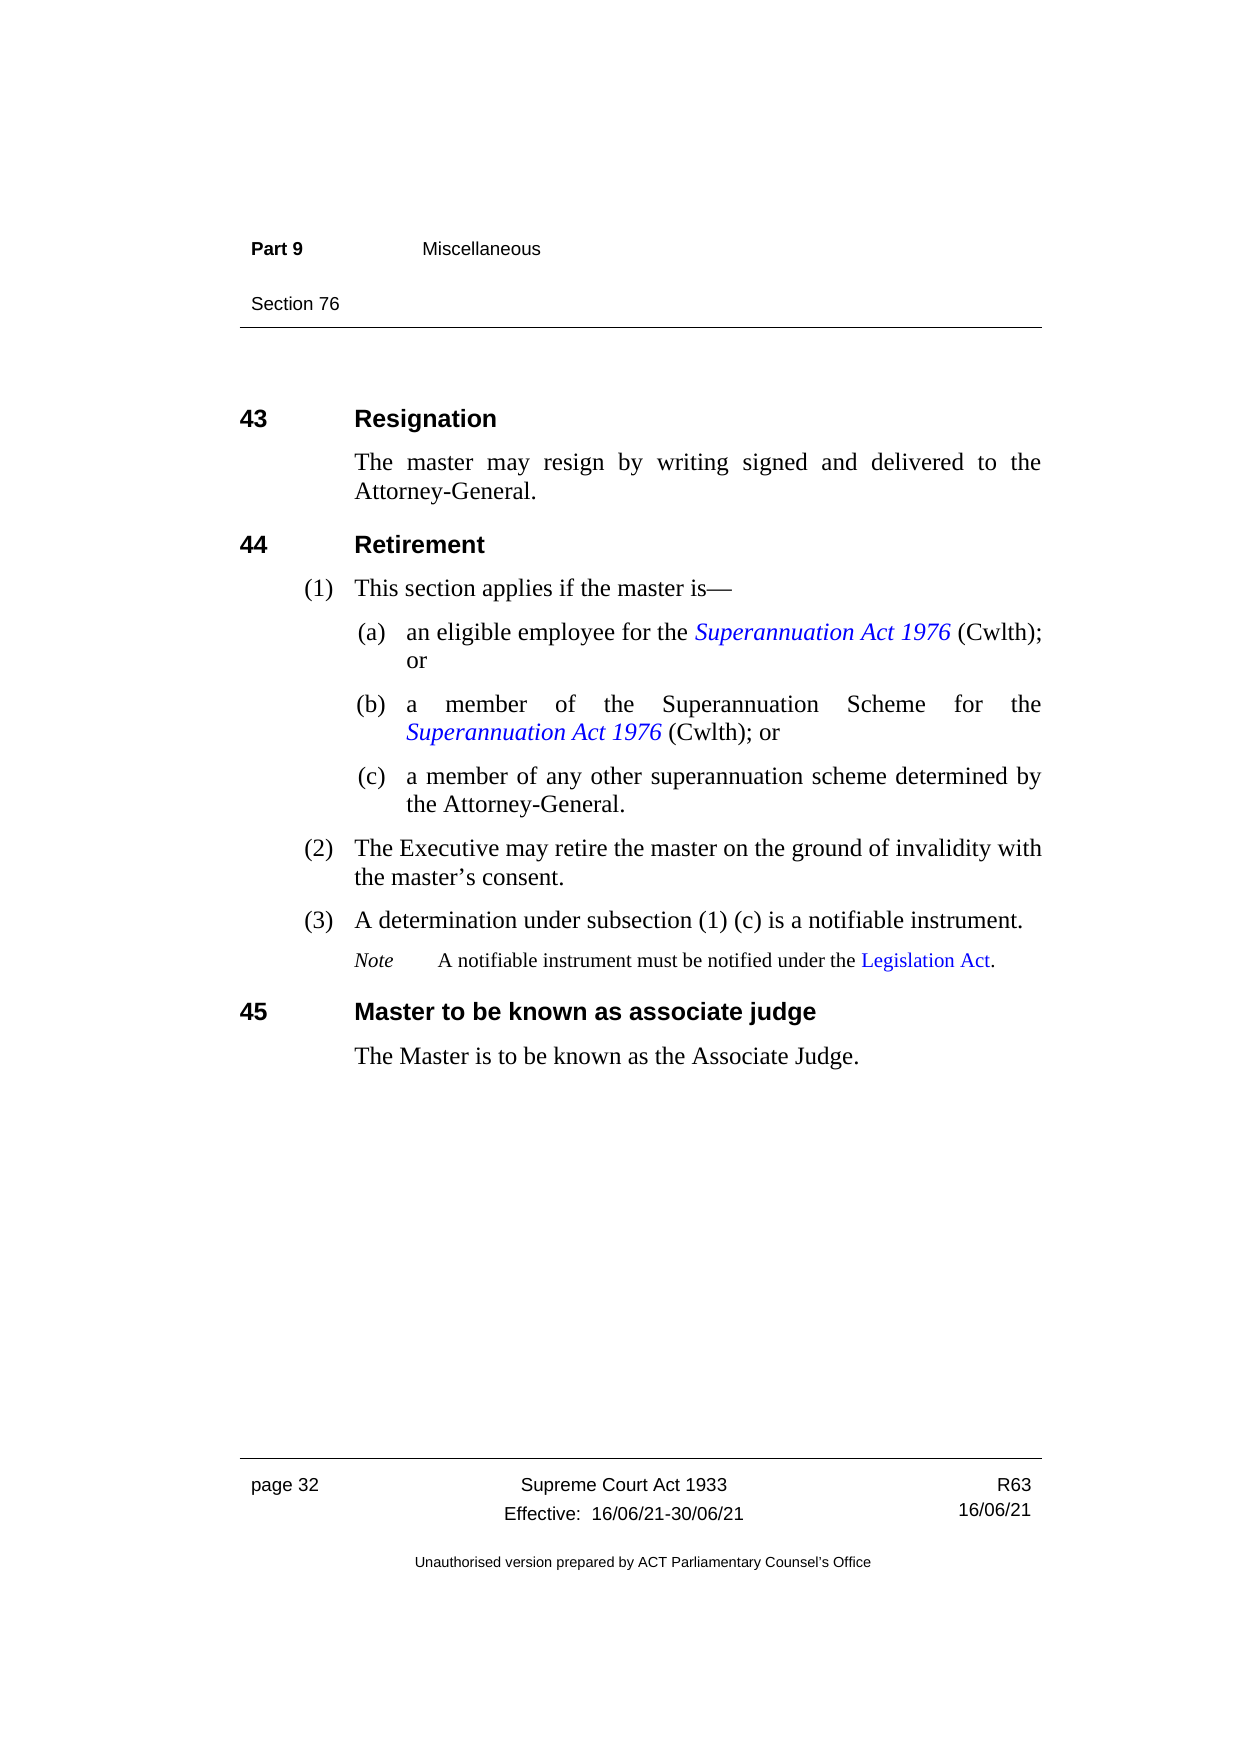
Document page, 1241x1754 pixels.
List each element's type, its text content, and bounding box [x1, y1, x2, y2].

text 45 Master to be known as associate judge [239, 997, 1042, 1026]
text (2) The Executive may retire the master on the ground of invalidity with the master’s consent. [239, 833, 1042, 890]
text (3) A determination under subsection (1) (c) is a notifiable instrument. [239, 905, 1042, 934]
text 43 Resignation [239, 404, 1042, 433]
text (a) an eligible employee for the Superannuation Act 1976 (Cwlth); or [239, 617, 1042, 674]
text (b) a member of the Superannuation Scheme for the Superannuation Act 1976 (Cwlth); or [239, 689, 1042, 746]
text Note A notifiable instrument must be notified under the Legislation Act. [354, 948, 1042, 972]
text The master may resign by writing signed and delivered to the Attorney-General. [354, 447, 1042, 505]
text 44 Retirement [239, 530, 1042, 559]
text (1) This section applies if the master is— [239, 573, 1042, 602]
text (c) a member of any other superannuation scheme determined by the Attorney-General. [239, 761, 1042, 818]
text The Master is to be known as the Associate Judge. [354, 1041, 1042, 1069]
